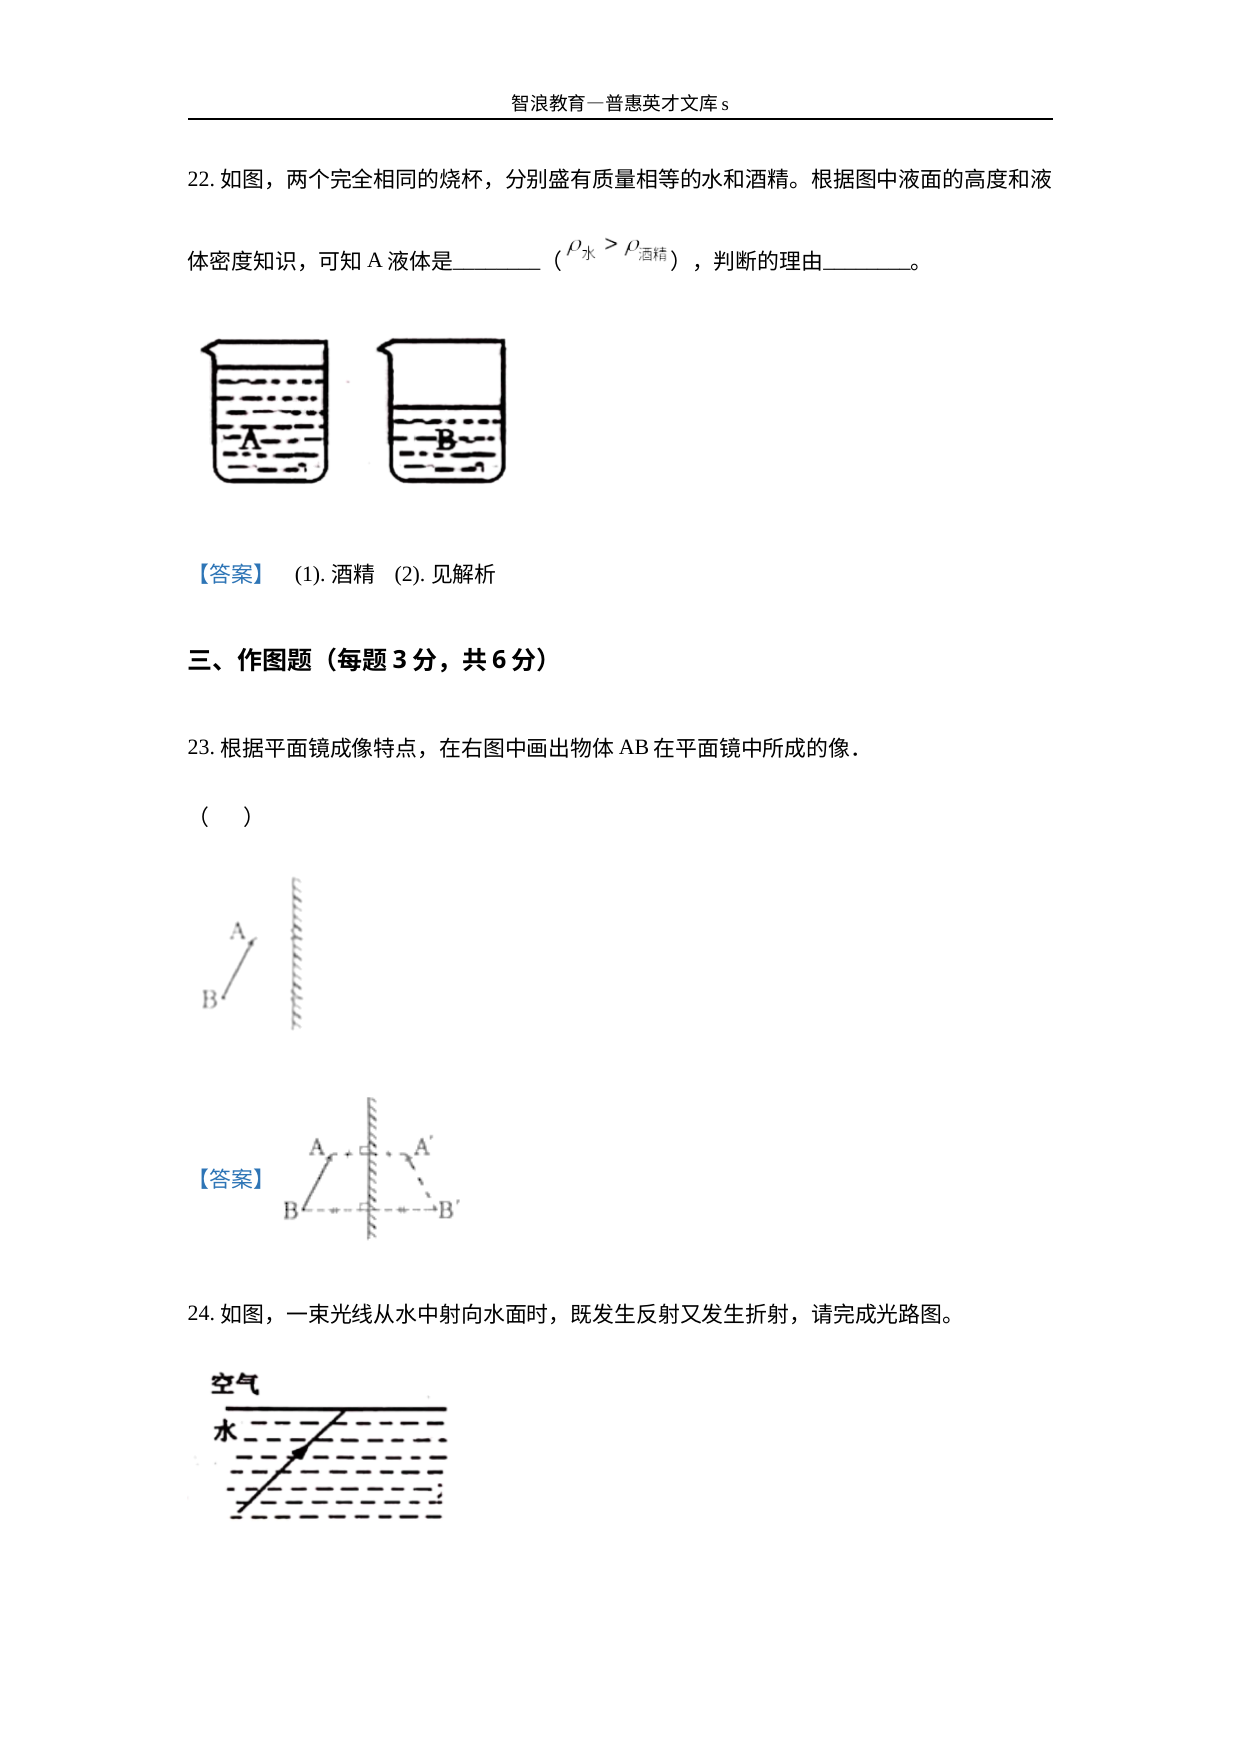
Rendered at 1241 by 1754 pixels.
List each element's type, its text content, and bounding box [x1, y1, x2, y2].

text 23. 根据平面镜成像特点，在右图中画出物体AB在平面镜中所成的像． [187, 730, 1053, 763]
text 【答案】 (1). 酒精 (2). 见解析 [187, 557, 1053, 589]
picture [187, 1365, 454, 1534]
text （ ） [187, 799, 1053, 832]
text 【答案】 [187, 1097, 1053, 1259]
text 22. 如图，两个完全相同的烧杯，分别盛有质量相等的水和酒精。根据图中液面的高度和液体密度知识，可知A液体是________（），判断的理由________。 [187, 162, 1053, 292]
picture [187, 328, 523, 493]
text 三、作图题（每题3分，共6分） [187, 626, 1053, 691]
picture [187, 868, 359, 1053]
picture [275, 1097, 474, 1250]
text 24. 如图，一束光线从水中射向水面时，既发生反射又发生折射，请完成光路图。 [187, 1296, 1053, 1329]
